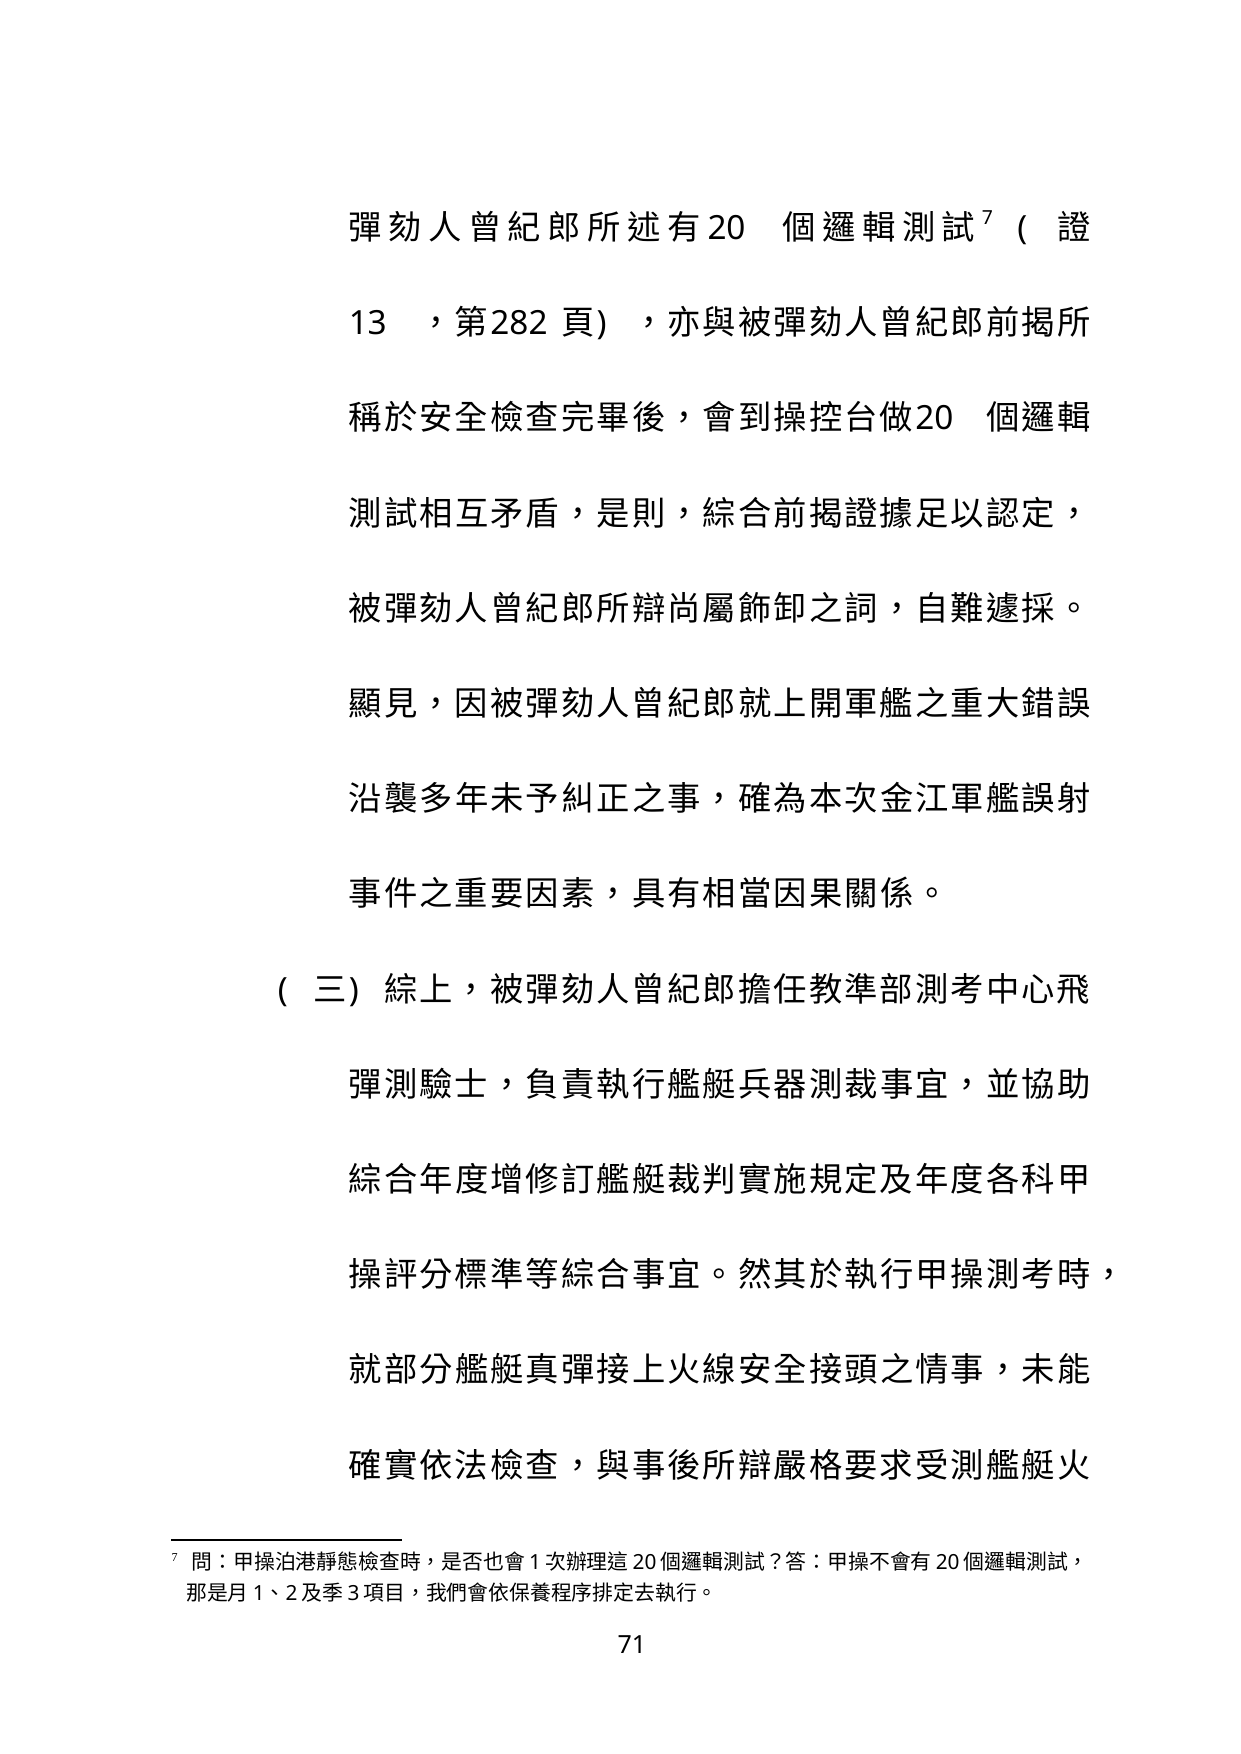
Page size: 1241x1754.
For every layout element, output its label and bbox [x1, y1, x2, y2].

subtitle [247, 177, 1092, 939]
subtitle [245, 939, 1092, 1510]
